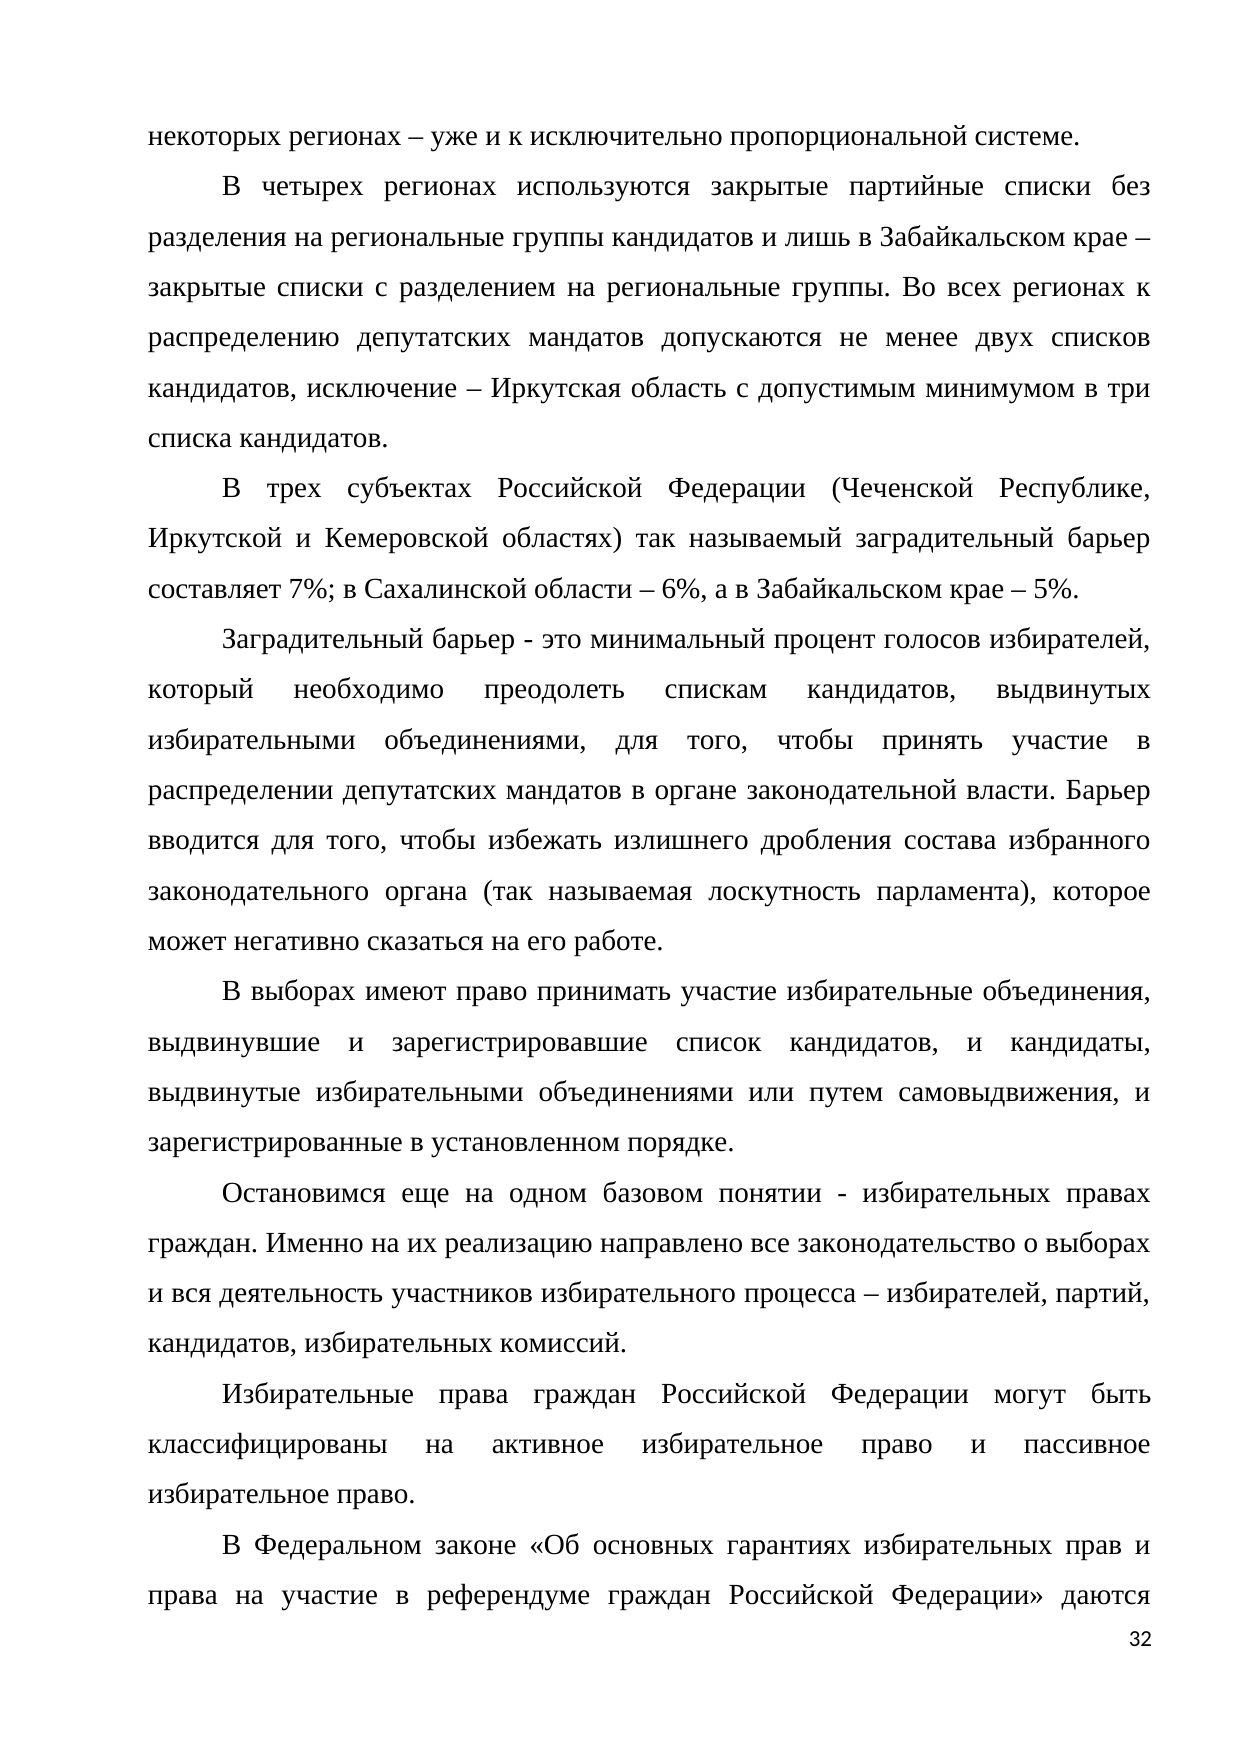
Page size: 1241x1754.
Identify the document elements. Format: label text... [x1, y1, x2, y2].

text Остановимся еще на одном базовом понятии - избирательных правах граждан. Именно на их реализацию направлено все законодательство о выборах и вся деятельность участников избирательного процесса – избирателей, партий, кандидатов, избирательных комиссий. [148, 1175, 1152, 1359]
text Избирательные права граждан Российской Федерации могут быть классифицированы на активное избирательное право и пассивное избирательное право. [148, 1376, 1152, 1510]
text Заградительный барьер - это минимальный процент голосов избирателей, который необходимо преодолеть спискам кандидатов, выдвинутых избирательными объединениями, для того, чтобы принять участие в распределении депутатских мандатов в органе законодательной власти. Барьер вводится для того, чтобы избежать излишнего дробления состава избранного законодательного органа (так называемая лоскутность парламента), которое может негативно сказаться на его работе. [148, 621, 1152, 957]
text В трех субъектах Российской Федерации (Чеченской Республике, Иркутской и Кемеровской областях) так называемый заградительный барьер составляет 7%; в Сахалинской области – 6%, а в Забайкальском крае – 5%. [148, 470, 1152, 604]
text В четырех регионах используются закрытые партийные списки без разделения на региональные группы кандидатов и лишь в Забайкальском крае – закрытые списки с разделением на региональные группы. Во всех регионах к распределению депутатских мандатов допускаются не менее двух списков кандидатов, исключение – Иркутская область с допустимым минимумом в три списка кандидатов. [148, 168, 1152, 453]
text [148, 118, 1152, 152]
text В выборах имеют право принимать участие избирательные объединения, выдвинувшие и зарегистрировавшие список кандидатов, и кандидаты, выдвинутые избирательными объединениями или путем самовыдвижения, и зарегистрированные в установленном порядке. [148, 973, 1152, 1158]
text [148, 1527, 1152, 1611]
